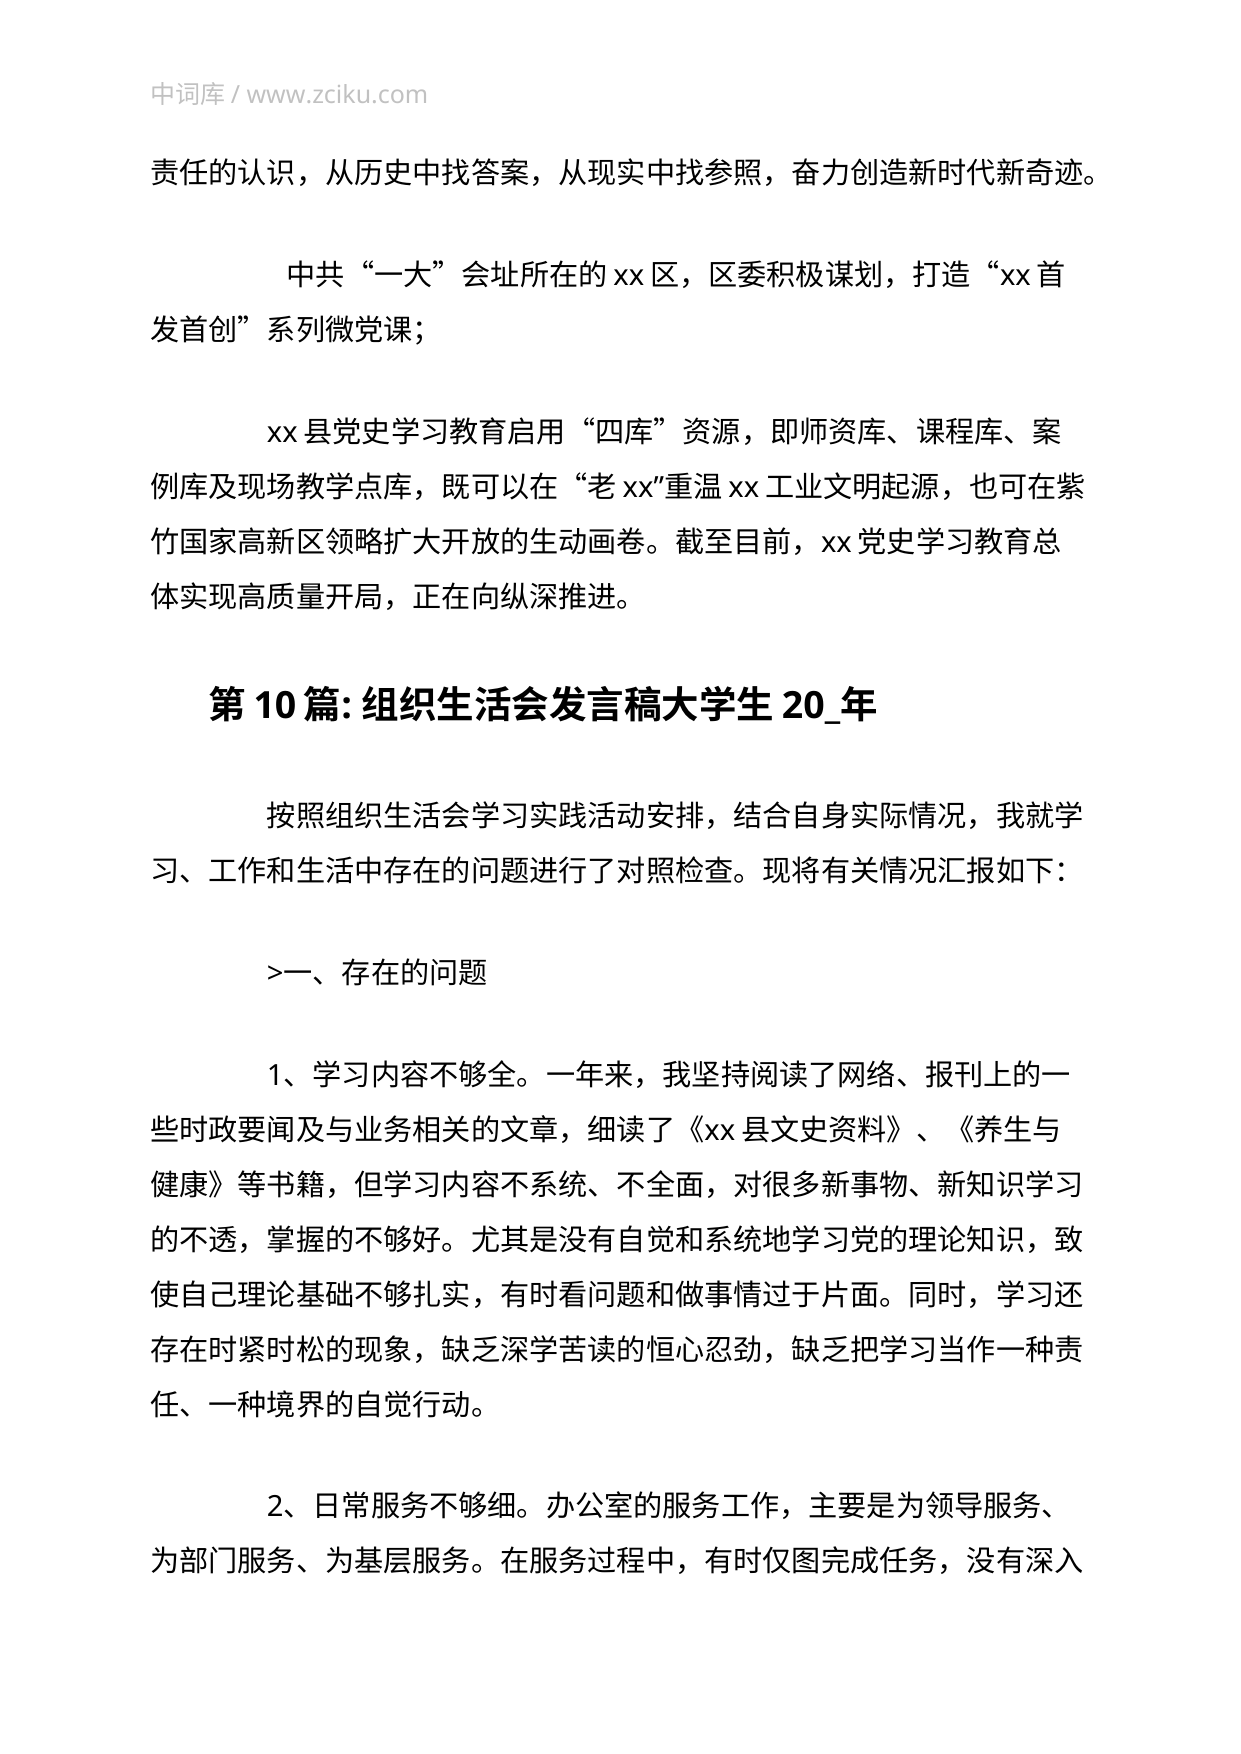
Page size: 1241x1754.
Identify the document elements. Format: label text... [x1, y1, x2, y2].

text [150, 150, 1090, 192]
text >一、存在的问题 [150, 949, 1090, 992]
text 第10篇: 组织生活会发言稿大学生20_年 [150, 675, 1090, 730]
text 按照组织生活会学习实践活动安排，结合自身实际情况，我就学习、工作和生活中存在的问题进行了对照检查。现将有关情况汇报如下： [150, 793, 1090, 890]
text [150, 1483, 1090, 1580]
text xx县党史学习教育启用“四库”资源，即师资库、课程库、案例库及现场教学点库，既可以在“老xx”重温xx工业文明起源，也可在紫竹国家高新区领略扩大开放的生动画卷。截至目前，xx党史学习教育总体实现高质量开局，正在向纵深推进。 [150, 408, 1090, 616]
text 中共“一大”会址所在的xx区，区委积极谋划，打造“xx首发首创”系列微党课； [150, 252, 1090, 349]
text 1、学习内容不够全。一年来，我坚持阅读了网络、报刊上的一些时政要闻及与业务相关的文章，细读了《xx县文史资料》、《养生与健康》等书籍，但学习内容不系统、不全面，对很多新事物、新知识学习的不透，掌握的不够好。尤其是没有自觉和系统地学习党的理论知识，致使自己理论基础不够扎实，有时看问题和做事情过于片面。同时，学习还存在时紧时松的现象，缺乏深学苦读的恒心忍劲，缺乏把学习当作一种责任、一种境界的自觉行动。 [150, 1052, 1090, 1423]
